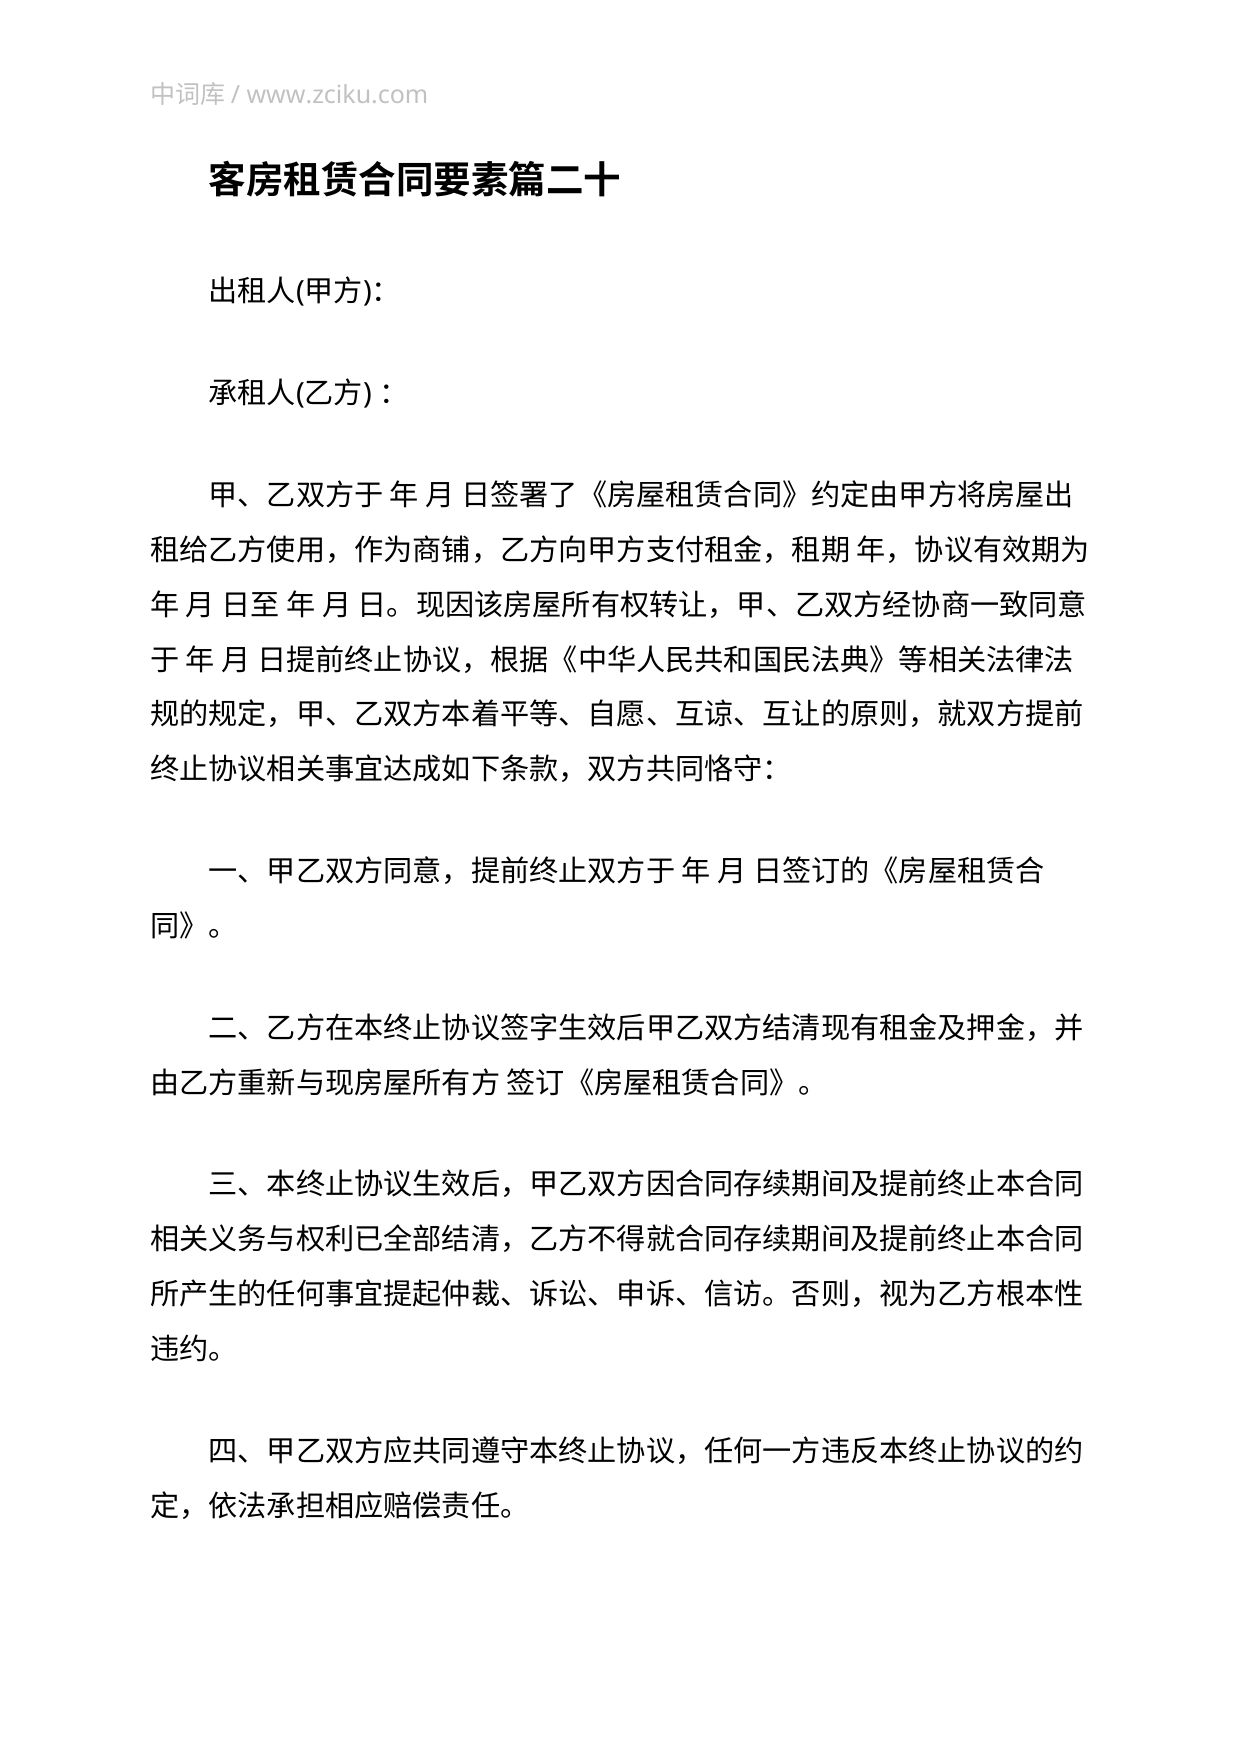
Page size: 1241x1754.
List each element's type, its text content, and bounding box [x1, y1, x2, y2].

text 一、甲乙双方同意，提前终止双方于 年 月 日签订的《房屋租赁合同》。 [150, 848, 1090, 945]
text 承租人(乙方) ： [150, 369, 1090, 412]
text 二、乙方在本终止协议签字生效后甲乙双方结清现有租金及押金，并由乙方重新与现房屋所有方 签订《房屋租赁合同》。 [150, 1004, 1090, 1101]
text 出租人(甲方)： [150, 267, 1090, 310]
text 甲、乙双方于 年 月 日签署了《房屋租赁合同》约定由甲方将房屋出租给乙方使用，作为商铺，乙方向甲方支付租金，租期 年，协议有效期为 年 月 日至 年 月 日。现因该房屋所有权转让，甲、乙双方经协商一致同意于 年 月 日提前终止协议，根据《中华人民共和国民法典》等相关法律法规的规定，甲、乙双方本着平等、自愿、互谅、互让的原则，就双方提前终止协议相关事宜达成如下条款，双方共同恪守： [150, 471, 1090, 788]
text 客房租赁合同要素篇二十 [150, 150, 1090, 204]
text 三、本终止协议生效后，甲乙双方因合同存续期间及提前终止本合同相关义务与权利已全部结清，乙方不得就合同存续期间及提前终止本合同所产生的任何事宜提起仲裁、诉讼、申诉、信访。否则，视为乙方根本性违约。 [150, 1161, 1090, 1368]
text 四、甲乙双方应共同遵守本终止协议，任何一方违反本终止协议的约定，依法承担相应赔偿责任。 [150, 1427, 1090, 1524]
